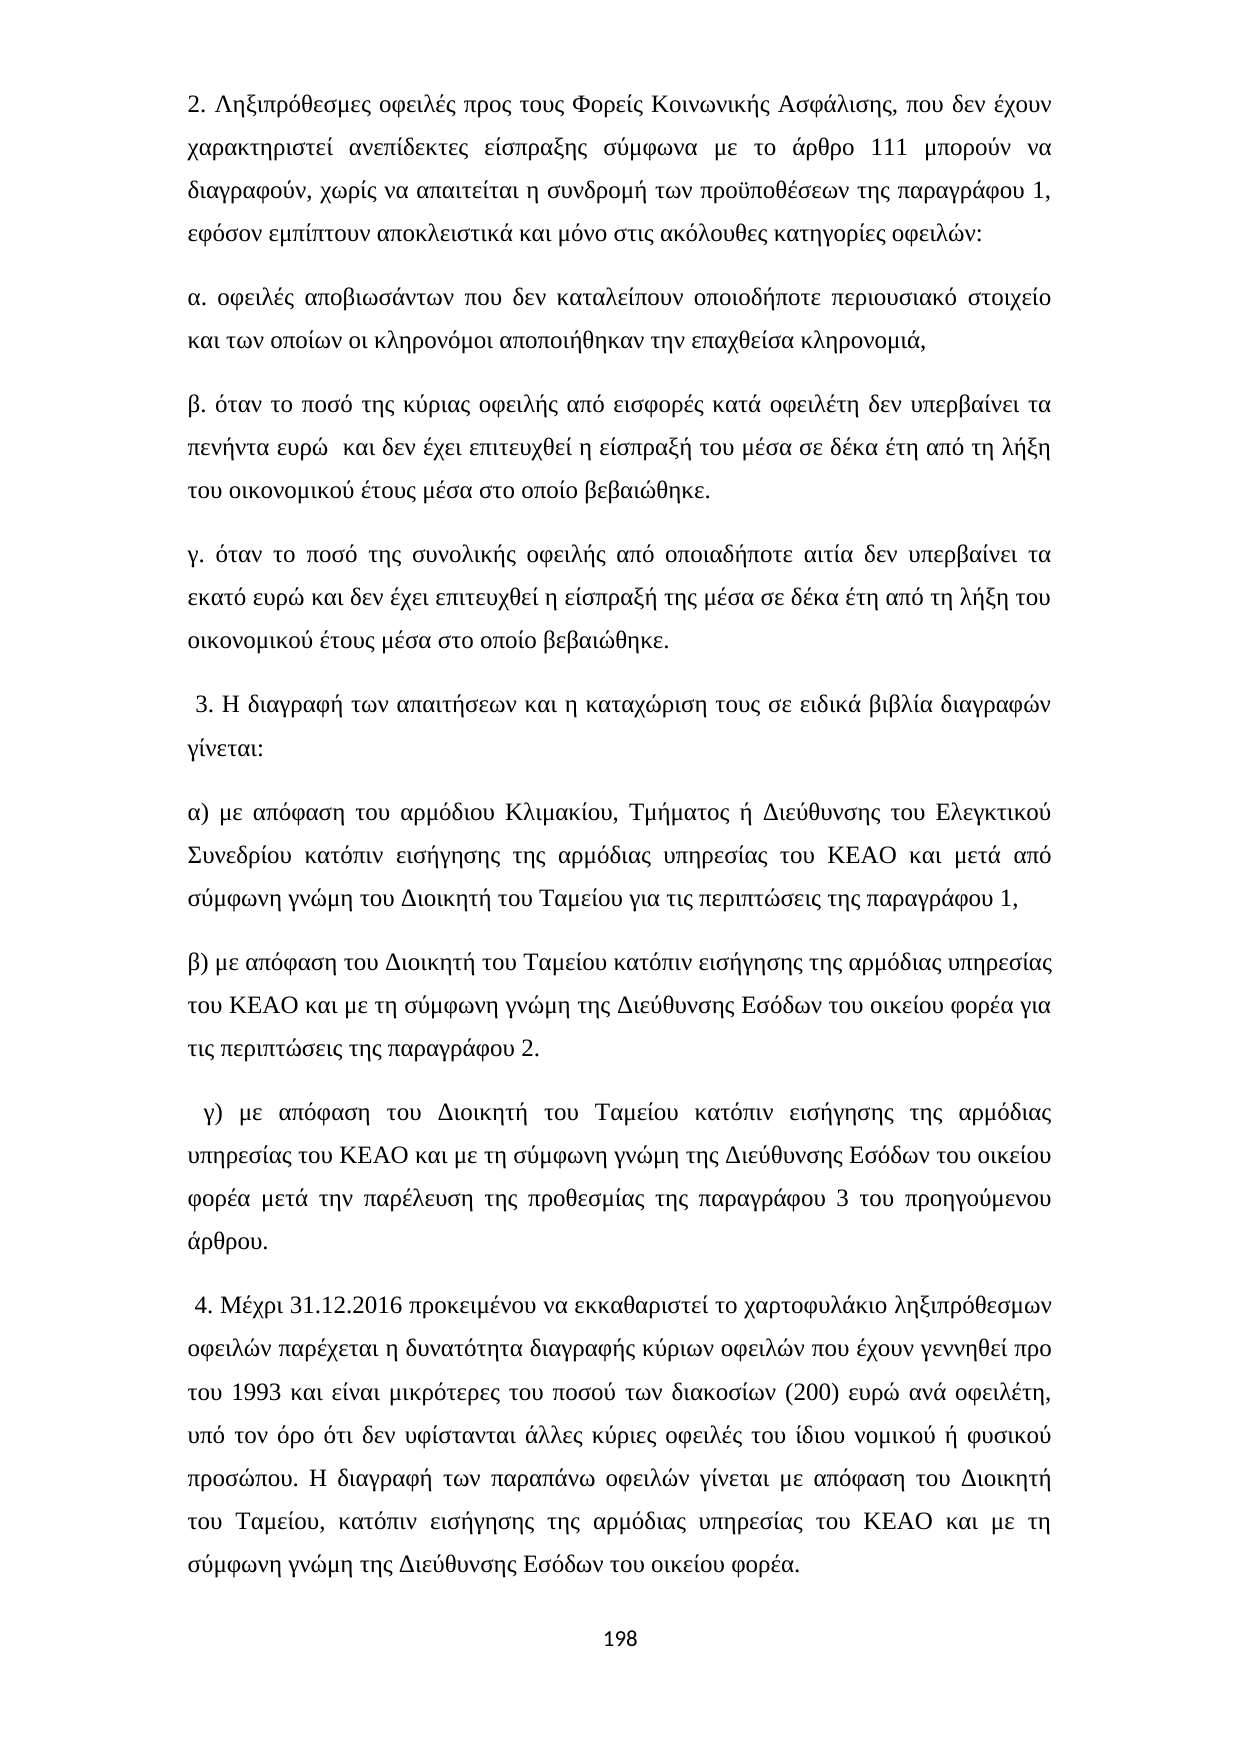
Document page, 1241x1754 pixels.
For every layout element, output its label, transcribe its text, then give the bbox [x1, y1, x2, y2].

text γ. όταν το ποσό της συνολικής οφειλής από οποιαδήποτε αιτία δεν υπερβαίνει τα εκατό ευρώ και δεν έχει επιτευχθεί η είσπραξή της μέσα σε δέκα έτη από τη λήξη του οικονομικού έτους μέσα στο οποίο βεβαιώθηκε. [187, 539, 1053, 654]
text α) με απόφαση του αρμόδιου Κλιμακίου, Τμήματος ή Διεύθυνσης του Ελεγκτικού Συνεδρίου κατόπιν εισήγησης της αρμόδιας υπηρεσίας του ΚΕΑΟ και μετά από σύμφωνη γνώμη του Διοικητή του Ταμείου για τις περιπτώσεις της παραγράφου 1, [187, 797, 1053, 912]
text β) με απόφαση του Διοικητή του Ταμείου κατόπιν εισήγησης της αρμόδιας υπηρεσίας του ΚΕΑΟ και με τη σύμφωνη γνώμη της Διεύθυνσης Εσόδων του οικείου φορέα για τις περιπτώσεις της παραγράφου 2. [187, 947, 1053, 1062]
text γ) με απόφαση του Διοικητή του Ταμείου κατόπιν εισήγησης της αρμόδιας υπηρεσίας του ΚΕΑΟ και με τη σύμφωνη γνώμη της Διεύθυνσης Εσόδων του οικείου φορέα μετά την παρέλευση της προθεσμίας της παραγράφου 3 του προηγούμενου άρθρου. [187, 1097, 1053, 1255]
text β. όταν το ποσό της κύριας οφειλής από εισφορές κατά οφειλέτη δεν υπερβαίνει τα πενήντα ευρώ και δεν έχει επιτευχθεί η είσπραξή του μέσα σε δέκα έτη από τη λήξη του οικονομικού έτους μέσα στο οποίο βεβαιώθηκε. [187, 389, 1053, 504]
text 2. Ληξιπρόθεσμες οφειλές προς τους Φορείς Κοινωνικής Ασφάλισης, που δεν έχουν χαρακτηριστεί ανεπίδεκτες είσπραξης σύμφωνα με το άρθρο 111 μπορούν να διαγραφούν, χωρίς να απαιτείται η συνδρομή των προϋποθέσεων της παραγράφου 1, εφόσον εμπίπτουν αποκλειστικά και μόνο στις ακόλουθες κατηγορίες οφειλών: [187, 89, 1053, 247]
text α. οφειλές αποβιωσάντων που δεν καταλείπουν οποιοδήποτε περιουσιακό στοιχείο και των οποίων οι κληρονόμοι αποποιήθηκαν την επαχθείσα κληρονομιά, [187, 282, 1053, 354]
text 4. Μέχρι 31.12.2016 προκειμένου να εκκαθαριστεί το χαρτοφυλάκιο ληξιπρόθεσμων οφειλών παρέχεται η δυνατότητα διαγραφής κύριων οφειλών που έχουν γεννηθεί προ του 1993 και είναι μικρότερες του ποσού των διακοσίων (200) ευρώ ανά οφειλέτη, υπό τον όρο ότι δεν υφίστανται άλλες κύριες οφειλές του ίδιου νομικού ή φυσικού προσώπου. Η διαγραφή των παραπάνω οφειλών γίνεται με απόφαση του Διοικητή του Ταμείου, κατόπιν εισήγησης της αρμόδιας υπηρεσίας του ΚΕΑΟ και με τη σύμφωνη γνώμη της Διεύθυνσης Εσόδων του οικείου φορέα. [187, 1290, 1053, 1578]
text 3. Η διαγραφή των απαιτήσεων και η καταχώριση τους σε ειδικά βιβλία διαγραφών γίνεται: [187, 689, 1053, 761]
